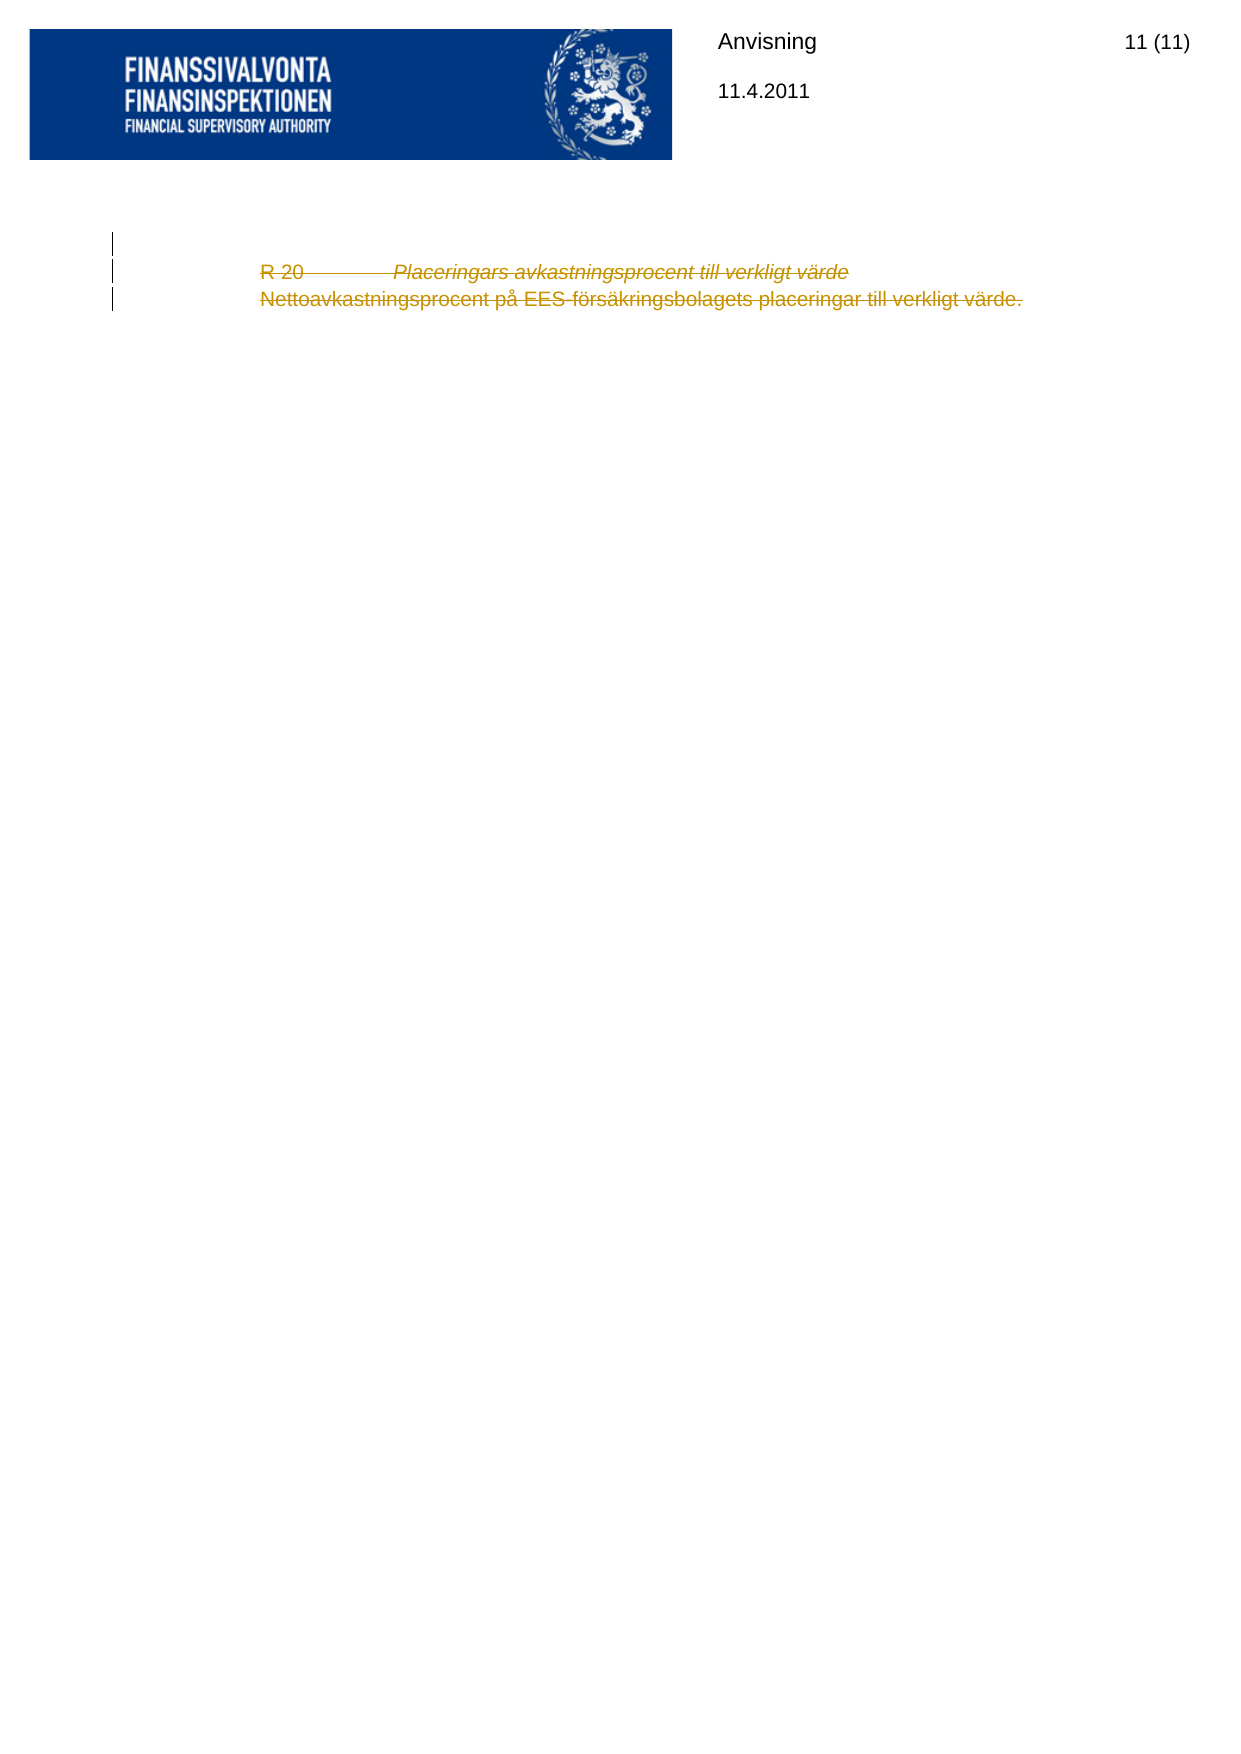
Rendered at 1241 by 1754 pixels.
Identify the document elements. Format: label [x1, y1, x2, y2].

picture [29, 29, 673, 160]
